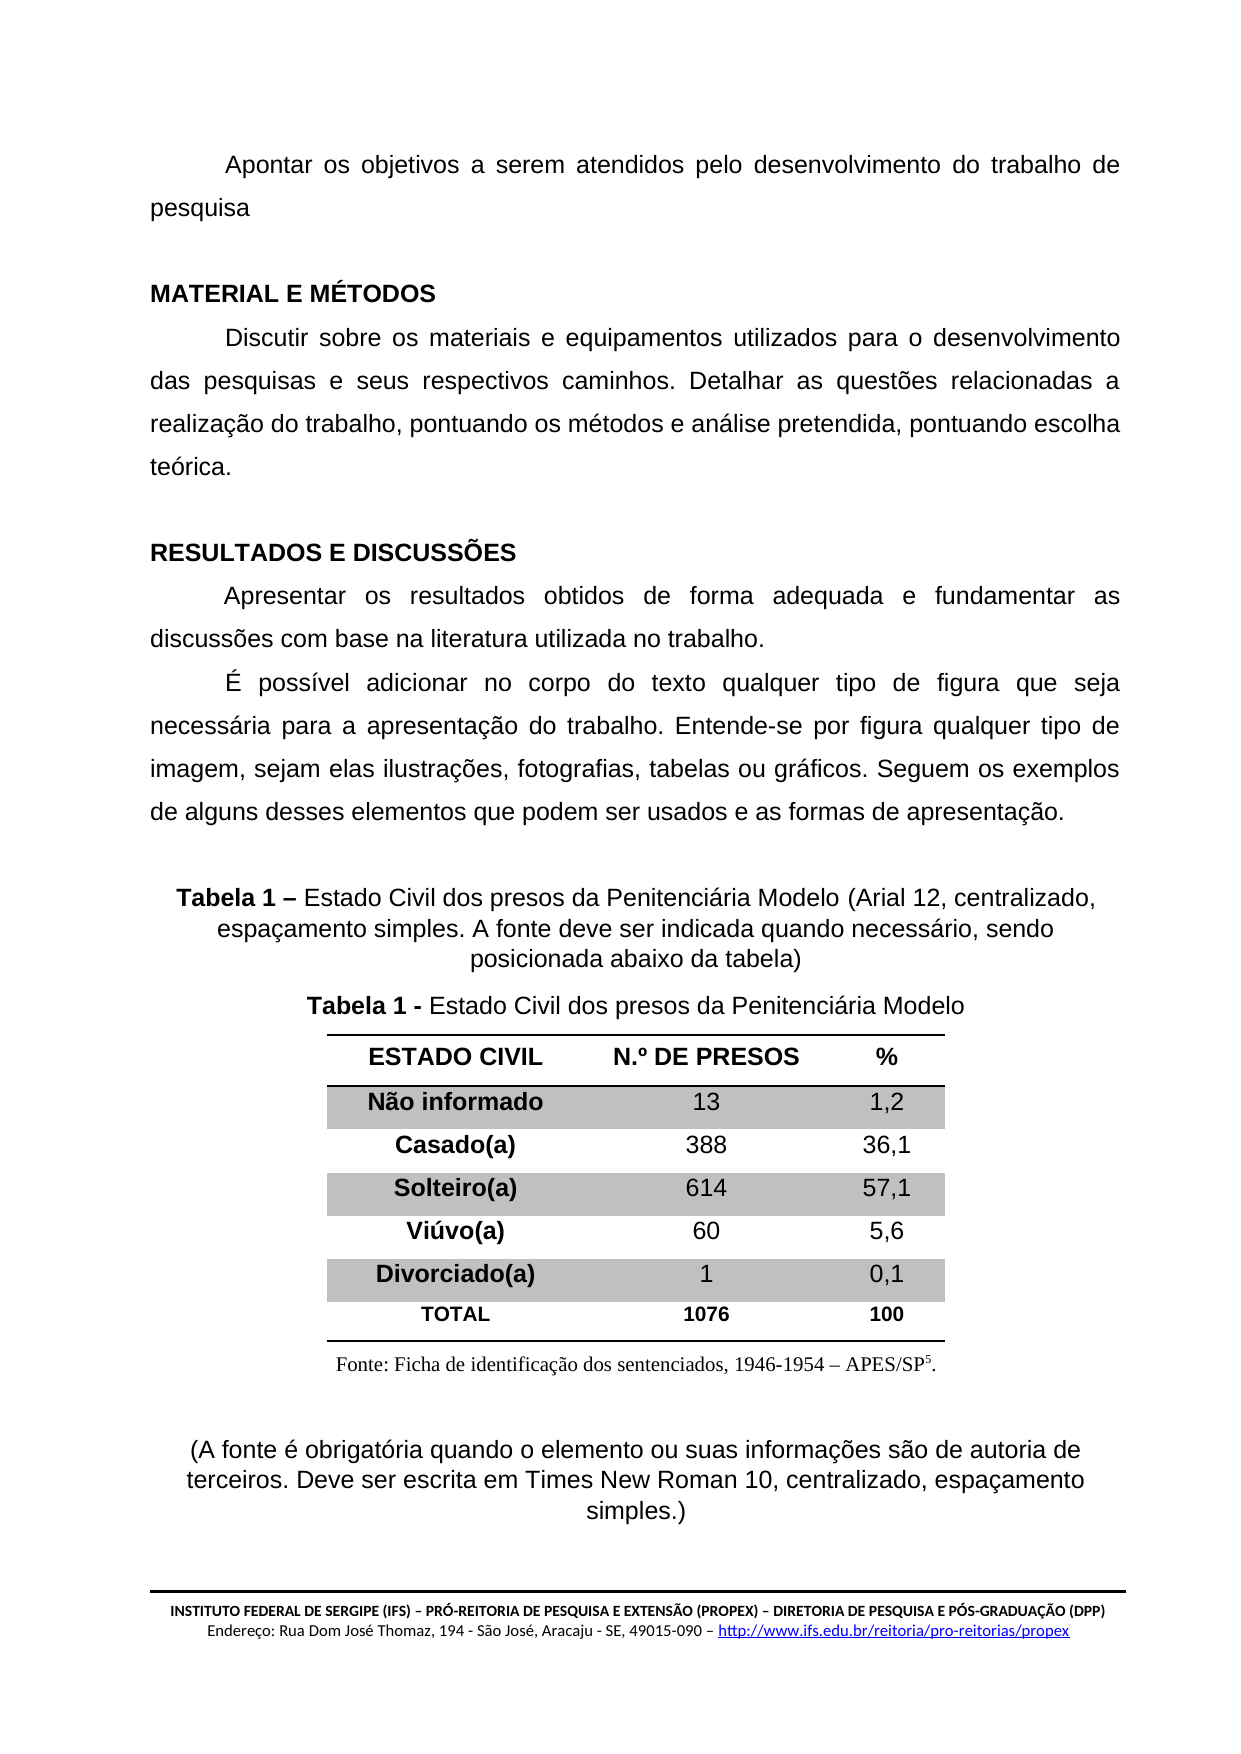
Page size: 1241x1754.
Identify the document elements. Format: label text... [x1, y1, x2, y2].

table_cell 1,2 [828, 1087, 945, 1129]
table_cell 57,1 [828, 1173, 945, 1216]
text É possível adicionar no corpo do texto qualquer tipo de figura que seja necessária para a apresentação do trabalho. Entende-se por figura qualquer tipo de imagem, sejam elas ilustrações, fotografias, tabelas ou gráficos. Seguem os exemplos de alguns desses elementos que podem ser usados e as formas de apresentação. [150, 667, 1122, 826]
table_cell 100 [828, 1302, 945, 1340]
text Discutir sobre os materiais e equipamentos utilizados para o desenvolvimento das pesquisas e seus respectivos caminhos. Detalhar as questões relacionadas a realização do trabalho, pontuando os métodos e análise pretendida, pontuando escolha teórica. [150, 322, 1122, 481]
table_cell 1076 [584, 1302, 828, 1340]
table_cell Solteiro(a) [327, 1173, 584, 1216]
text Apresentar os resultados obtidos de forma adequada e fundamentar as discussões com base na literatura utilizada no trabalho. [150, 581, 1122, 653]
table_cell Não informado [327, 1087, 584, 1129]
table_cell 13 [584, 1087, 828, 1129]
table_cell 0,1 [828, 1259, 945, 1302]
text MATERIAL E MÉTODOS [150, 279, 1122, 308]
table_cell Casado(a) [327, 1130, 584, 1173]
table_cell 388 [584, 1130, 828, 1173]
table_header N.º DE PRESOS [584, 1036, 828, 1085]
table_cell 36,1 [828, 1130, 945, 1173]
table_header % [828, 1036, 945, 1085]
text Fonte: Ficha de identificação dos sentenciados, 1946-1954 – APES/SP5. [150, 1352, 1122, 1376]
table_cell 614 [584, 1173, 828, 1216]
text Tabela 1 - Estado Civil dos presos da Penitenciária Modelo [150, 991, 1122, 1020]
text RESULTADOS E DISCUSSÕES [150, 538, 1122, 567]
table_cell 60 [584, 1216, 828, 1259]
text Apontar os objetivos a serem atendidos pelo desenvolvimento do trabalho de pesquisa [150, 150, 1122, 222]
table_cell 1 [584, 1259, 828, 1302]
text (A fonte é obrigatória quando o elemento ou suas informações são de autoria de terceiros. Deve ser escrita em Times New Roman 10, centralizado, espaçamento simples.) [150, 1435, 1122, 1524]
table_header ESTADO CIVIL [327, 1036, 584, 1085]
text Tabela 1 – Estado Civil dos presos da Penitenciária Modelo (Arial 12, centralizado, espaçamento simples. A fonte deve ser indicada quando necessário, sendo posicionada abaixo da tabela) [150, 883, 1122, 973]
table_cell TOTAL [327, 1302, 584, 1340]
table_cell Divorciado(a) [327, 1259, 584, 1302]
table_cell Viúvo(a) [327, 1216, 584, 1259]
table_cell 5,6 [828, 1216, 945, 1259]
